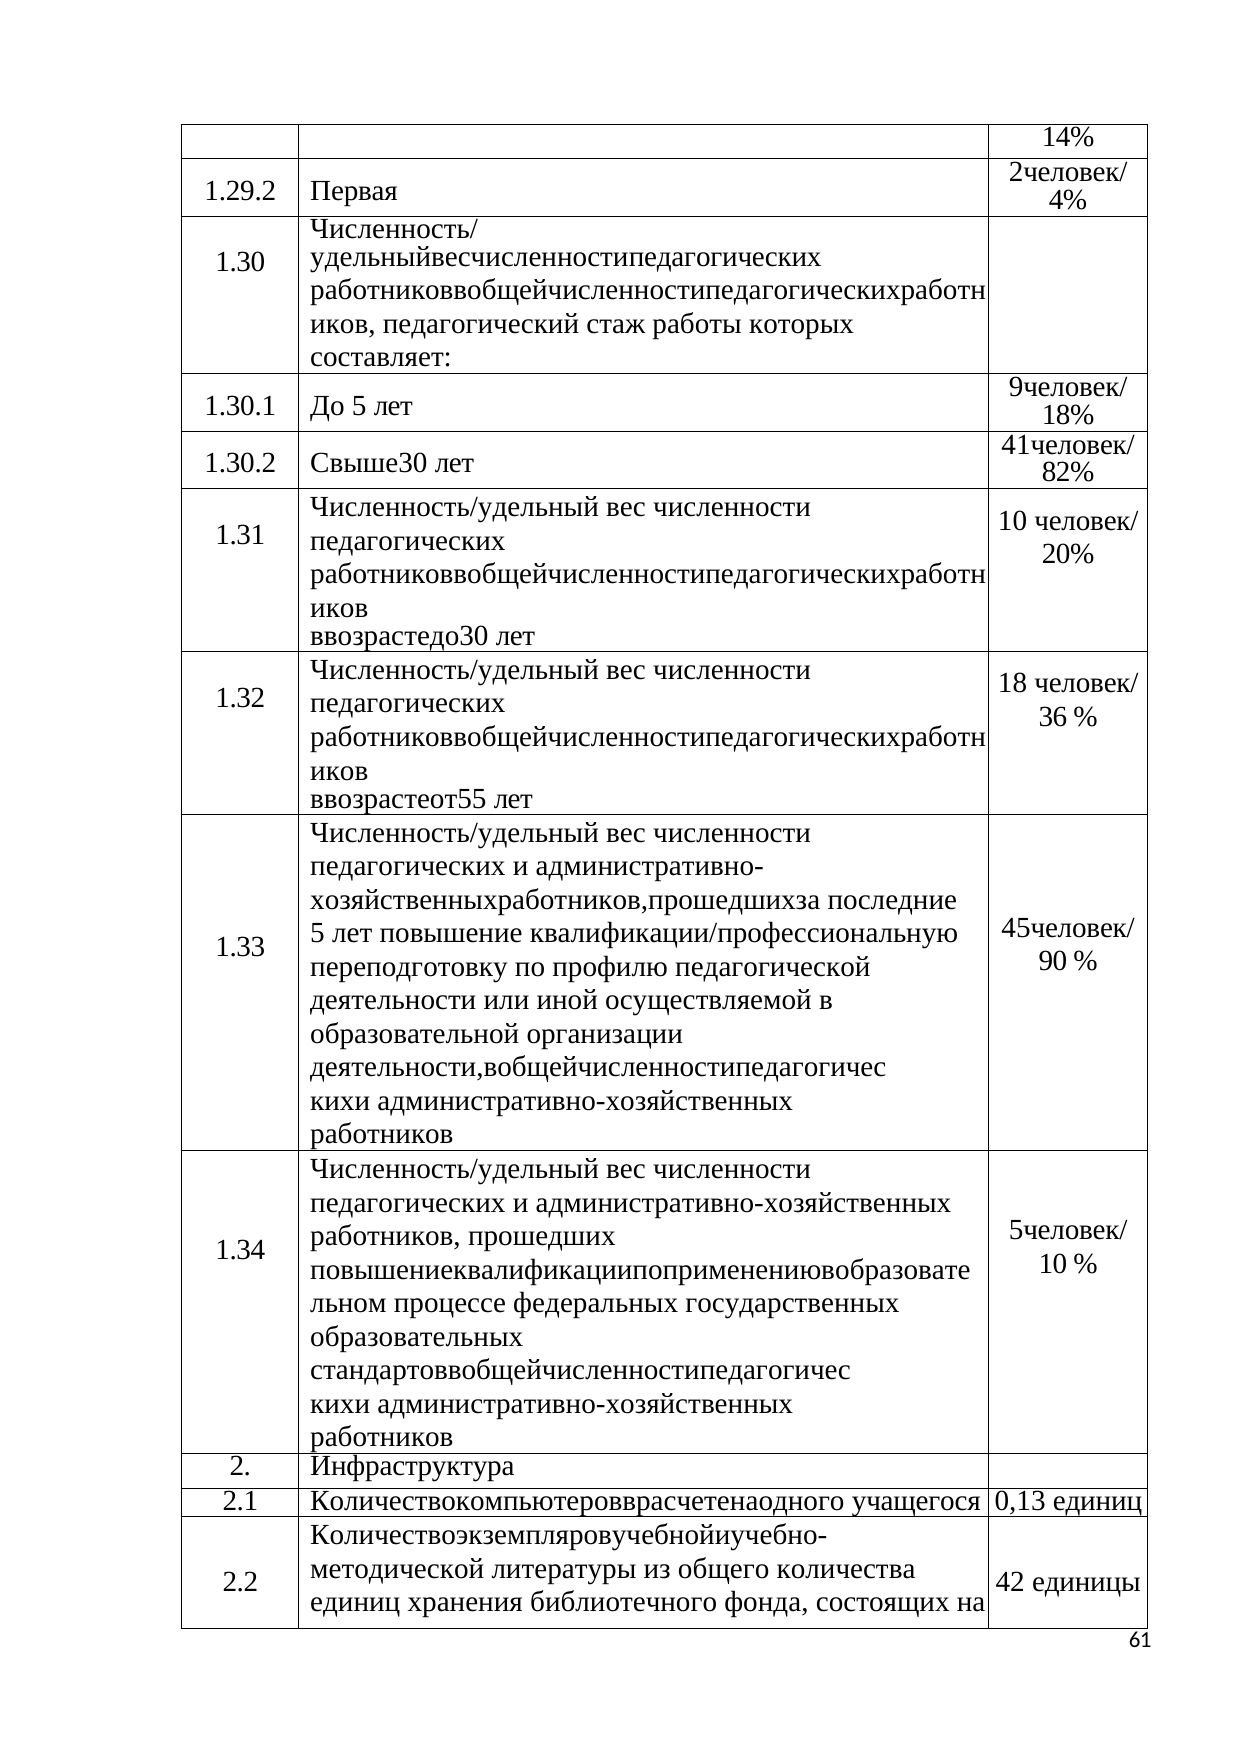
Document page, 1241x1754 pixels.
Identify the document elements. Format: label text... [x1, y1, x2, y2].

table_cell Численность/удельный вес численности педагогических и административно-хозяйственных работников, прошедших повышениеквалификациипоприменениювобразовательном процессе федеральных государственных образовательных стандартоввобщейчисленностипедагогическихи административно-хозяйственных работников [299, 1151, 988, 1453]
table_cell Численность/удельный вес численности педагогических работниковвобщейчисленностипедагогическихработников ввозрастеот55 лет [299, 652, 988, 814]
table_cell 1.30 [182, 217, 298, 373]
table_cell 1.29.2 [182, 159, 298, 216]
table_cell 41человек/ 82% [989, 432, 1147, 488]
table_cell 10 человек/ 20% [989, 489, 1147, 651]
table_cell Первая [299, 159, 988, 216]
table_cell 1.33 [182, 815, 298, 1150]
table_cell [989, 1454, 1147, 1488]
table_cell 1.32 [182, 652, 298, 814]
table_cell Инфраструктура [299, 1454, 988, 1488]
table_cell 45человек/ 90 % [989, 815, 1147, 1150]
table_cell 1.31 [182, 489, 298, 651]
table_cell 0,13 единиц [989, 1489, 1147, 1516]
table_header [182, 125, 298, 158]
table_cell До 5 лет [299, 374, 988, 431]
table_cell [989, 217, 1147, 373]
table_cell 18 человек/ 36 % [989, 652, 1147, 814]
table_cell Численность/удельный вес численности педагогических и административно-хозяйственныхработников,прошедшихза последние 5 лет повышение квалификации/профессиональную переподготовку по профилю педагогической деятельности или иной осуществляемой в образовательной организации деятельности,вобщейчисленностипедагогическихи административно-хозяйственных работников [299, 815, 988, 1150]
table_cell 2.1 [182, 1489, 298, 1516]
table_cell 1.30.1 [182, 374, 298, 431]
table_header [299, 125, 988, 158]
table_cell 5человек/ 10 % [989, 1151, 1147, 1453]
table_cell 1.34 [182, 1151, 298, 1453]
table_cell Количествокомпьютеровврасчетенаодного учащегося [299, 1489, 988, 1516]
table_cell Численность/удельный вес численности педагогических работниковвобщейчисленностипедагогическихработников ввозрастедо30 лет [299, 489, 988, 651]
table_cell Свыше30 лет [299, 432, 988, 488]
table_cell 2.2 [182, 1517, 298, 1628]
table_cell 2. [182, 1454, 298, 1488]
table_cell 9человек/ 18% [989, 374, 1147, 431]
table_cell 42 единицы [989, 1517, 1147, 1628]
table_cell Численность/удельныйвесчисленностипедагогических работниковвобщейчисленностипедагогическихработников, педагогический стаж работы которых составляет: [299, 217, 988, 373]
table_cell 1.30.2 [182, 432, 298, 488]
table_header 14% [989, 125, 1147, 158]
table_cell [299, 1517, 988, 1628]
table_cell 2человек/ 4% [989, 159, 1147, 216]
